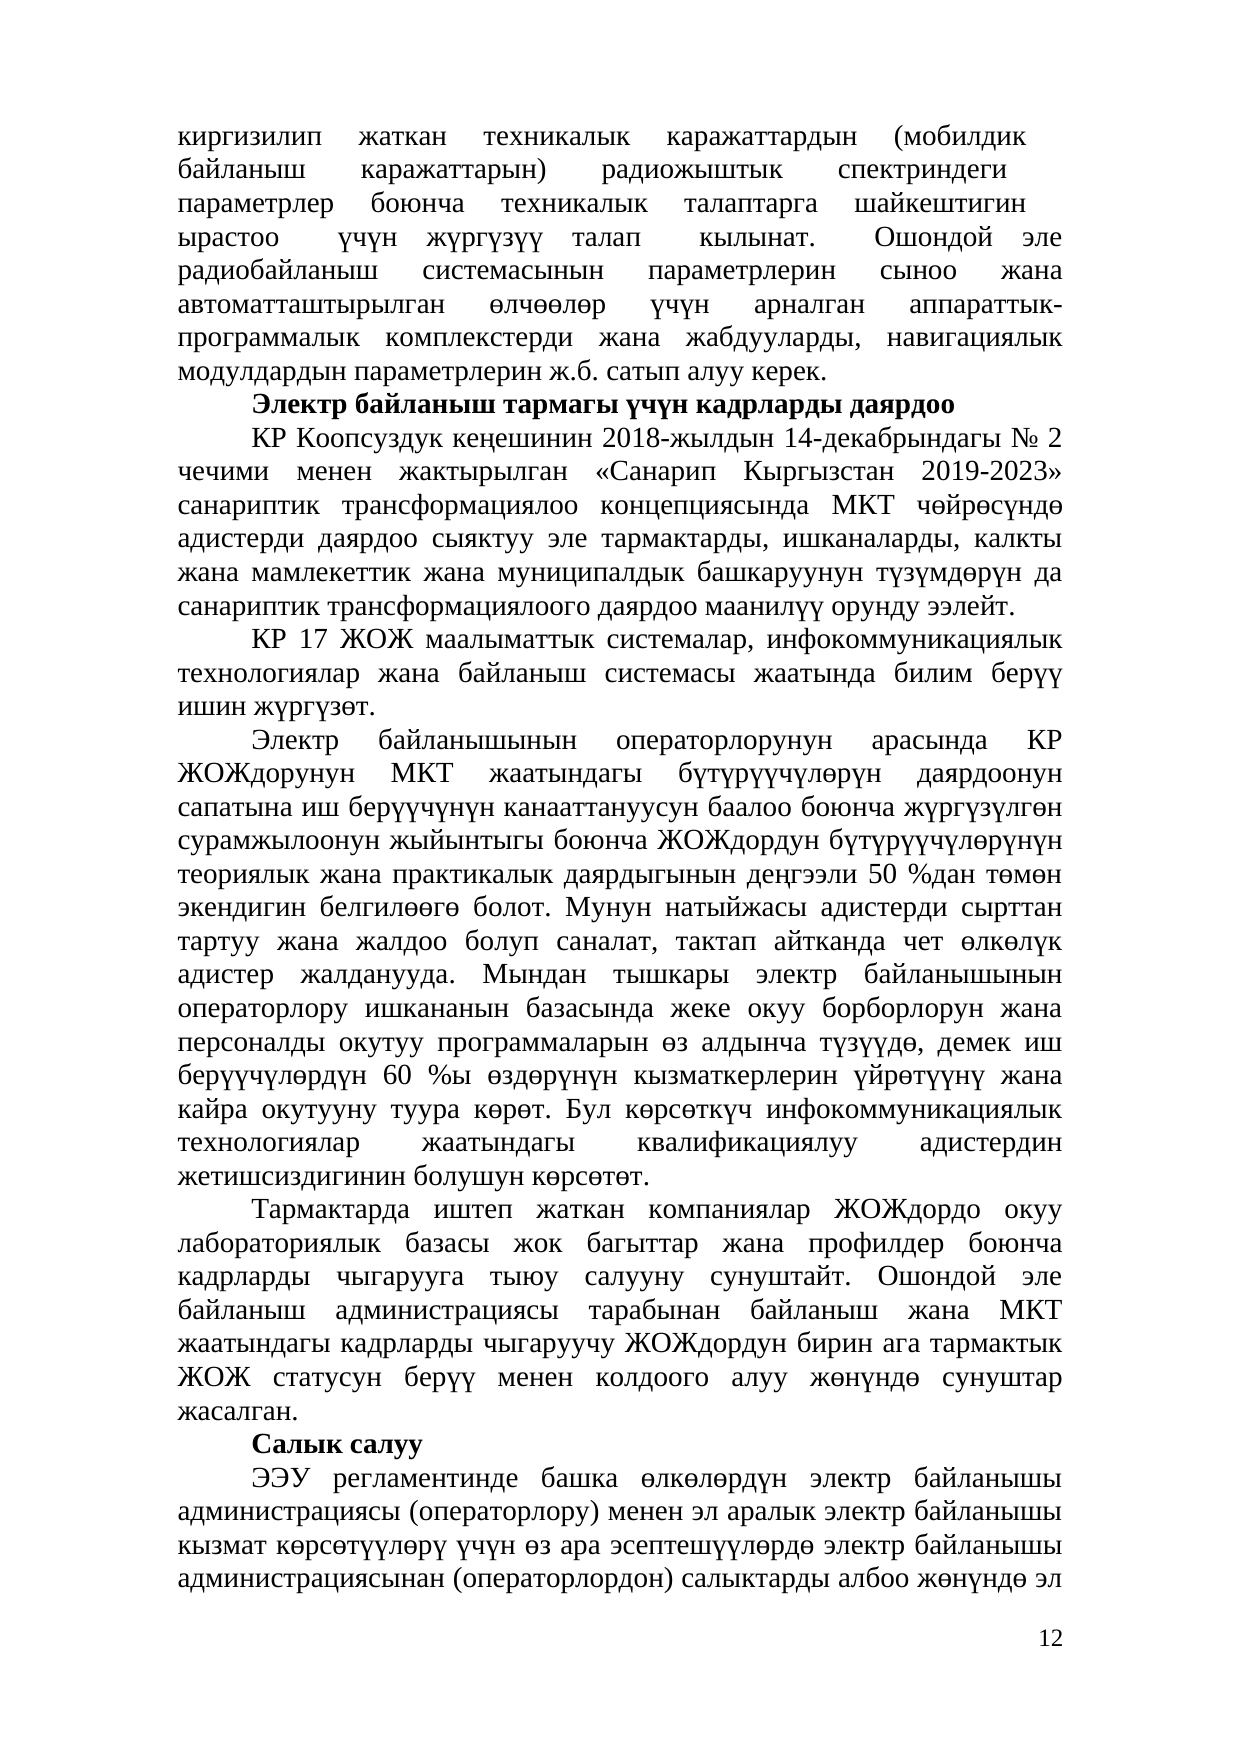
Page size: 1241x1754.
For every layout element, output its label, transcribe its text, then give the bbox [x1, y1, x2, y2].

text Электр байланышынын операторлорунун арасында КР ЖОЖдорунун МКТ жаатындагы бүтүрүүчүлөрүн даярдоонун сапатына иш берүүчүнүн канааттануусун баалоо боюнча жүргүзүлгөн сурамжылоонун жыйынтыгы боюнча ЖОЖдордун бүтүрүүчүлөрүнүн теориялык жана практикалык даярдыгынын деңгээли 50 %дан төмөн экендигин белгилөөгө болот. Мунун натыйжасы адистерди сырттан тартуу жана жалдоо болуп саналат, тактап айтканда чет өлкөлүк адистер жалданууда. Мындан тышкары электр байланышынын операторлору ишкананын базасында жеке окуу борборлорун жана персоналды окутуу программаларын өз алдынча түзүүдө, демек иш берүүчүлөрдүн 60 %ы өздөрүнүн кызматкерлерин үйрөтүүнү жана кайра окутууну туура көрөт. Бул көрсөткүч инфокоммуникациялык технологиялар жаатындагы квалификациялуу адистердин жетишсиздигинин болушун көрсөтөт. [177, 722, 1063, 1191]
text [177, 118, 1063, 386]
text КР Коопсуздук кеңешинин 2018-жылдын 14-декабрындагы № 2 чечими менен жактырылган «Санарип Кыргызстан 2019-2023» санариптик трансформациялоо концепциясында МКТ чөйрөсүндө адистерди даярдоо сыяктуу эле тармактарды, ишканаларды, калкты жана мамлекеттик жана муниципалдык башкаруунун түзүмдөрүн да санариптик трансформациялоого даярдоо маанилүү орунду ээлейт. [177, 420, 1063, 621]
text Электр байланыш тармагы үчүн кадрларды даярдоо [177, 386, 1063, 420]
text Салык салуу [177, 1426, 1063, 1460]
text Тармактарда иштеп жаткан компаниялар ЖОЖдордо окуу лабораториялык базасы жок багыттар жана профилдер боюнча кадрларды чыгарууга тыюу салууну сунуштайт. Ошондой эле байланыш администрациясы тарабынан байланыш жана МКТ жаатындагы кадрларды чыгаруучу ЖОЖдордун бирин ага тармактык ЖОЖ статусун берүү менен колдоого алуу жөнүндө сунуштар жасалган. [177, 1191, 1063, 1426]
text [177, 1460, 1063, 1594]
text КР 17 ЖОЖ маалыматтык системалар, инфокоммуникациялык технологиялар жана байланыш системасы жаатында билим берүү ишин жүргүзөт. [177, 621, 1063, 722]
